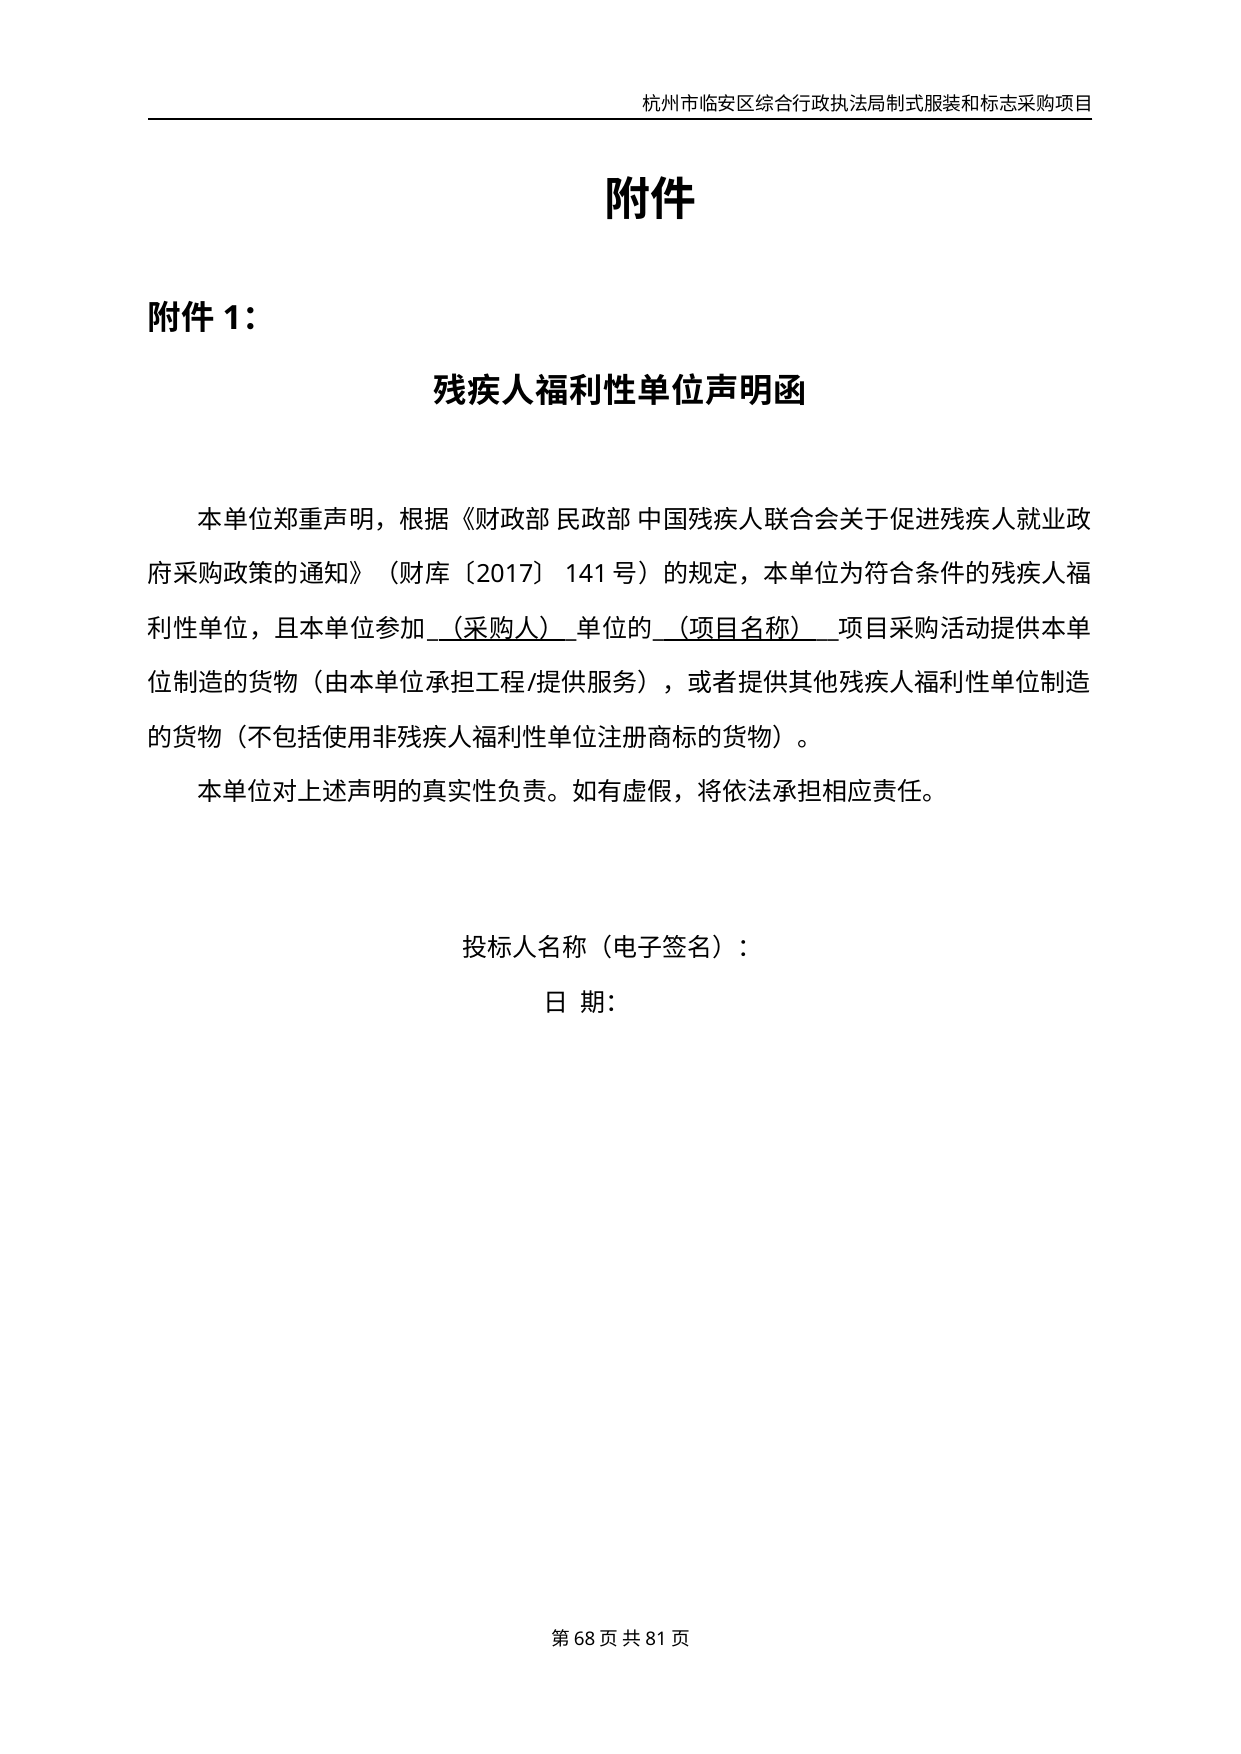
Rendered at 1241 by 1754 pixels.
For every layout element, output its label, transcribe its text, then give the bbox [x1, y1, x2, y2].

text 本单位郑重声明，根据《财政部 民政部 中国残疾人联合会关于促进残疾人就业政府采购政策的通知》（财库〔2017〕 141号）的规定，本单位为符合条件的残疾人福利性单位，且本单位参加_（采购人）_单位的_（项目名称）__项目采购活动提供本单位制造的货物（由本单位承担工程/提供服务），或者提供其他残疾人福利性单位制造的货物（不包括使用非残疾人福利性单位注册商标的货物）。 [148, 499, 1092, 753]
subtitle 附件 [282, 162, 1092, 228]
text 投标人名称（电子签名）： [148, 928, 930, 964]
text 残疾人福利性单位声明函 [148, 363, 1092, 412]
text 本单位对上述声明的真实性负责。如有虚假，将依法承担相应责任。 [148, 771, 1092, 808]
text 日 期： [148, 982, 930, 1018]
text 附件1： [148, 291, 1092, 339]
